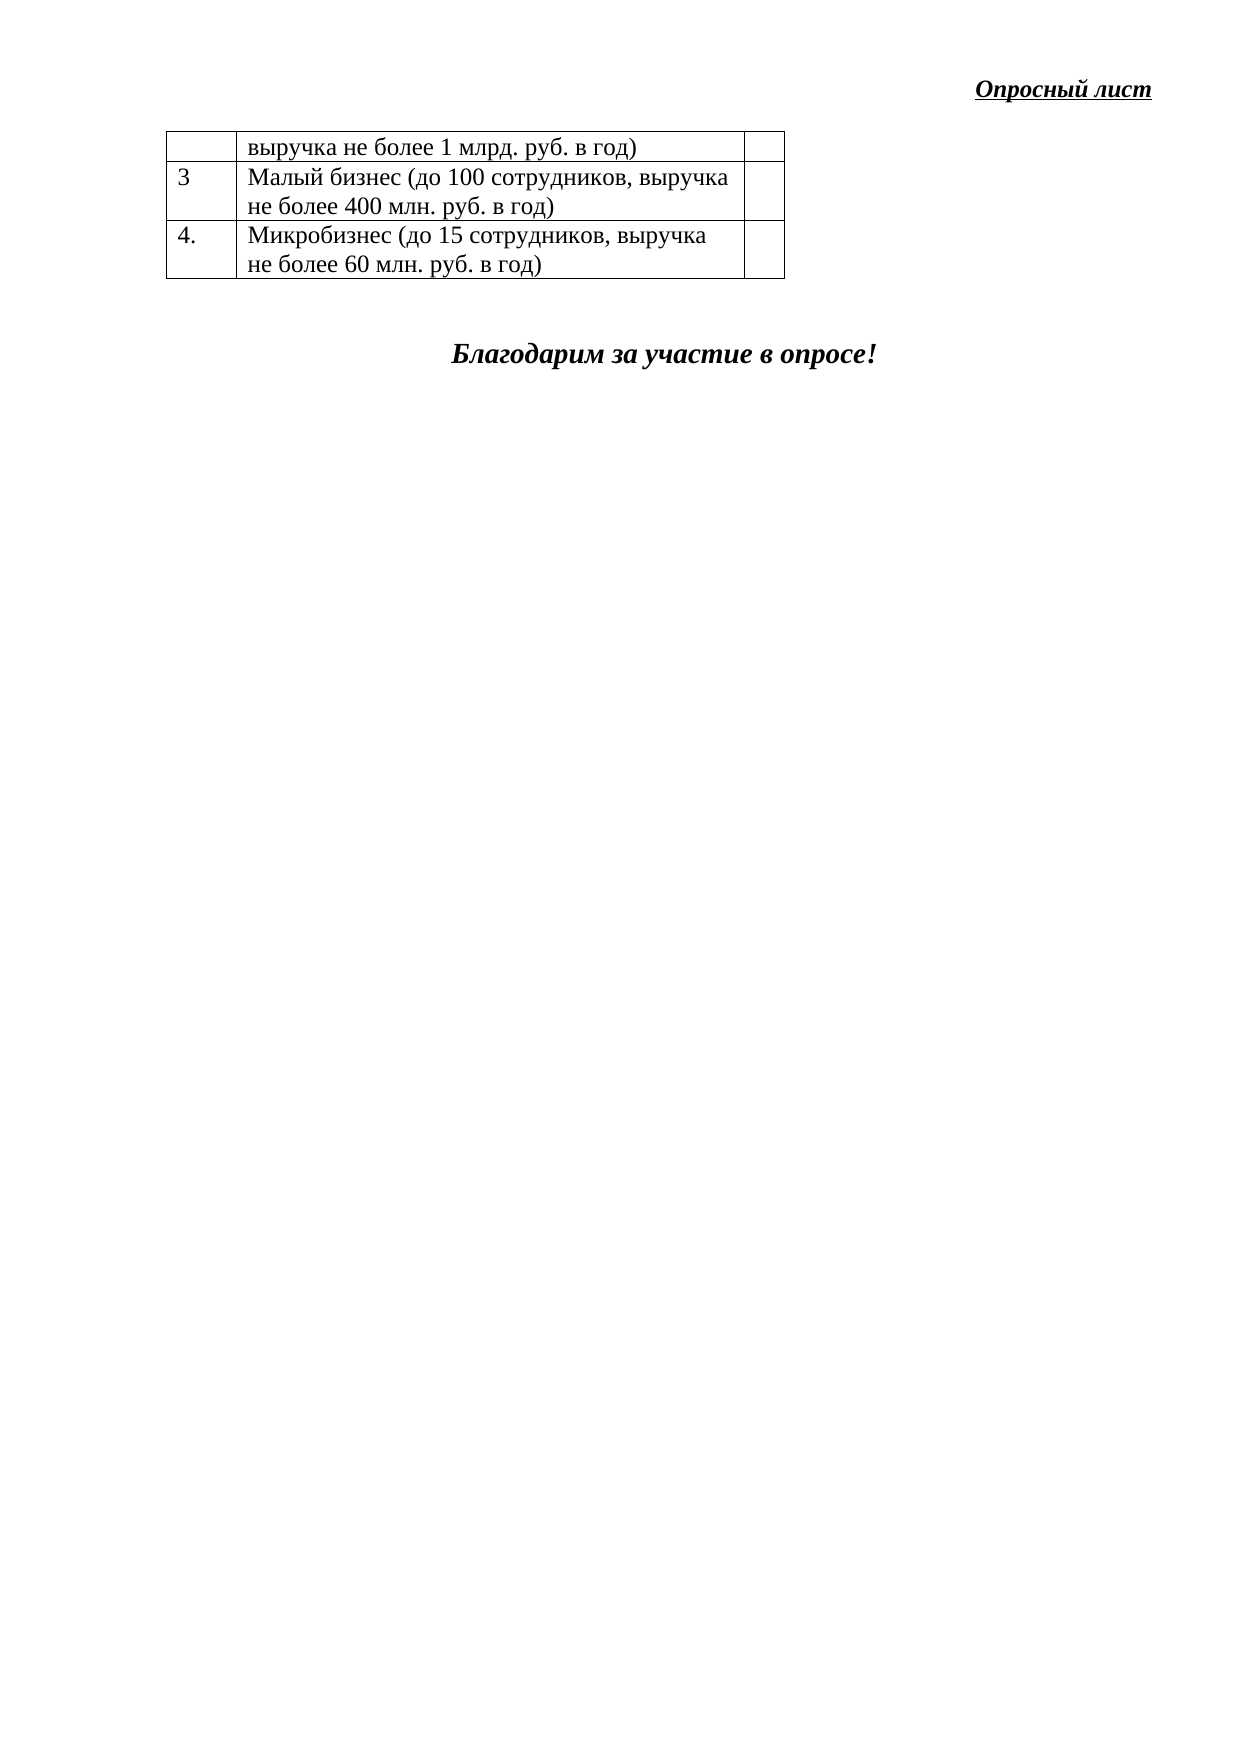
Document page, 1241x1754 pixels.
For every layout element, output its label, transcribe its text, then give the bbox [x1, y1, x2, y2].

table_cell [237, 132, 744, 161]
table_cell Малый бизнес (до 100 сотрудников, выручка не более 400 млн. руб. в год) [237, 162, 744, 219]
text Благодарим за участие в опросе! [177, 337, 1152, 370]
table_cell [745, 132, 784, 161]
table_cell 4. [167, 221, 236, 278]
table_cell [745, 162, 784, 219]
table_cell 3 [167, 162, 236, 219]
table_cell Микробизнес (до 15 сотрудников, выручка не более 60 млн. руб. в год) [237, 221, 744, 278]
table_cell 2 [167, 132, 236, 161]
table_cell [745, 221, 784, 278]
